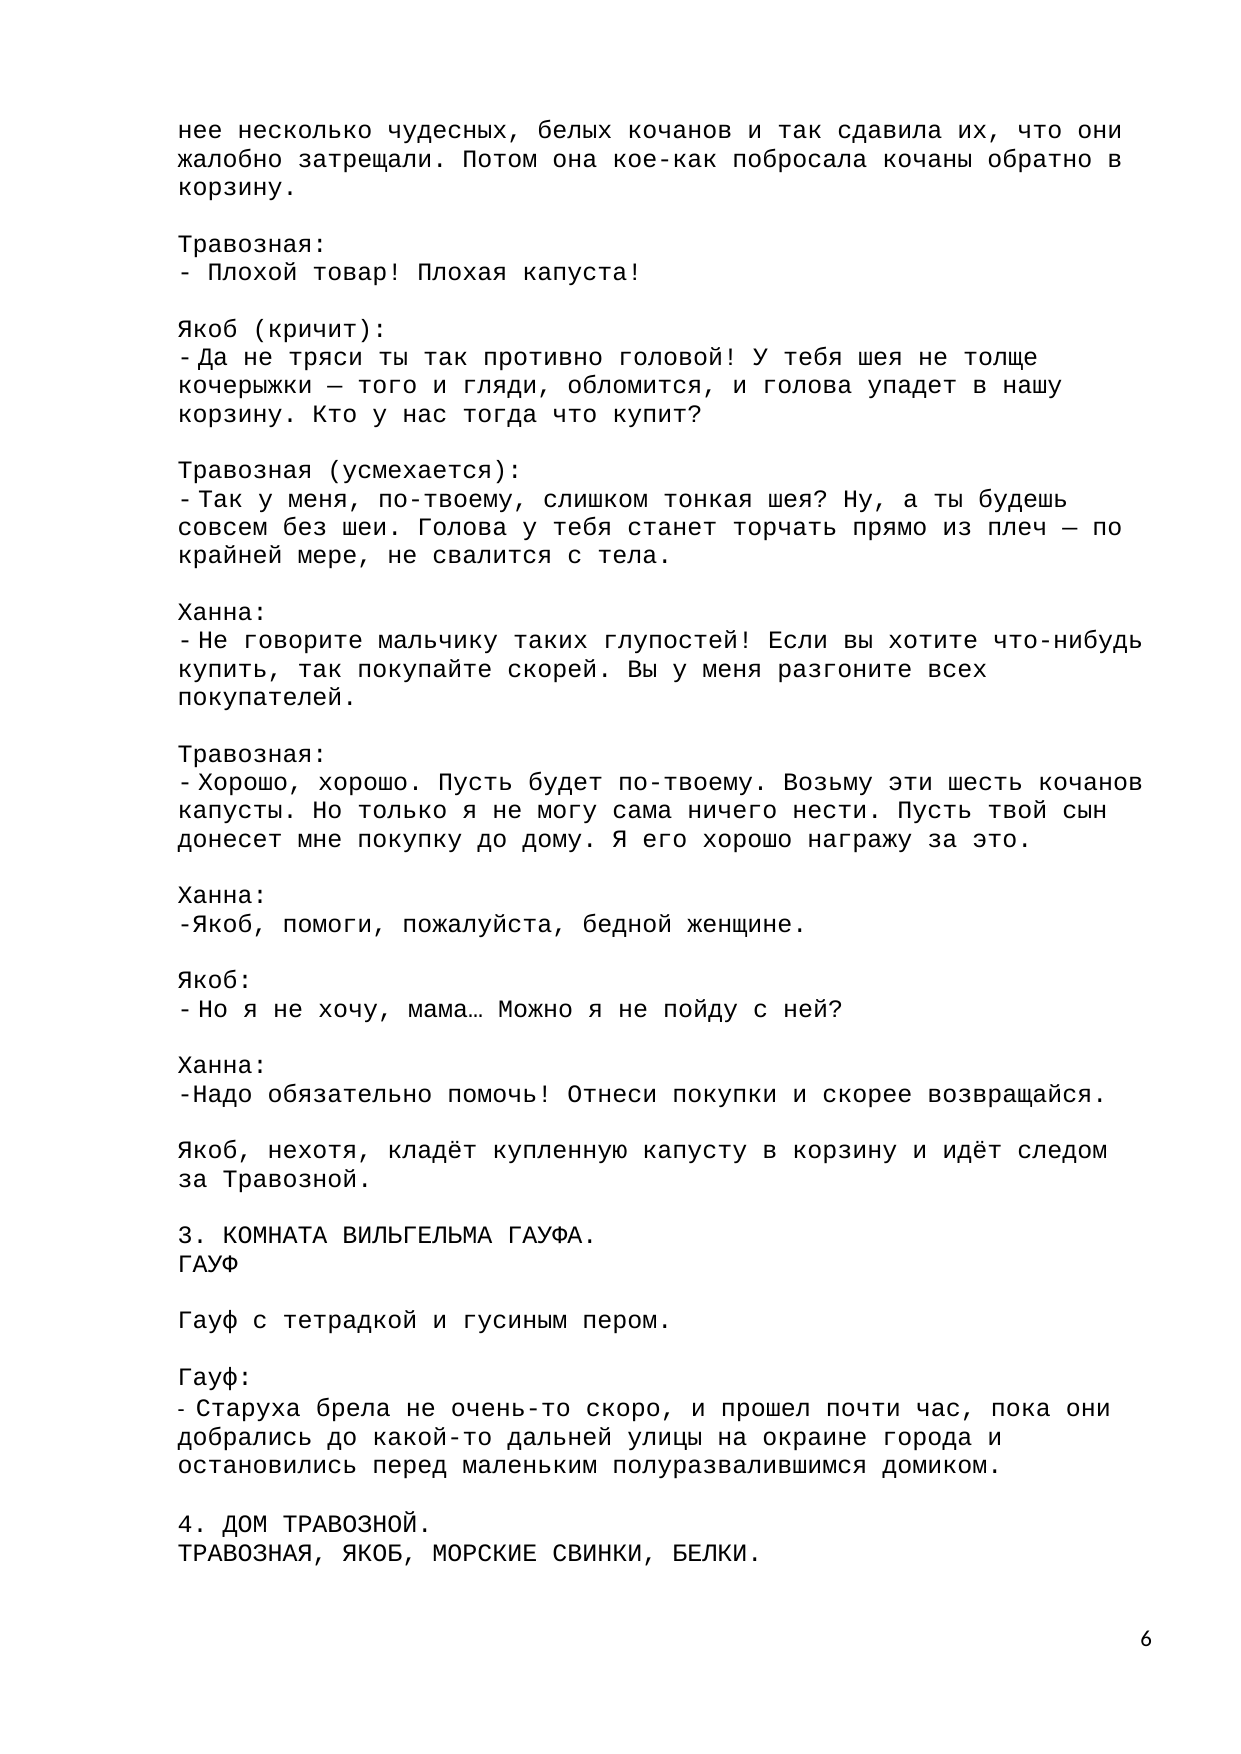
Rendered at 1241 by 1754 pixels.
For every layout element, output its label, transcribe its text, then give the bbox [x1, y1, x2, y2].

text Якоб (кричит): [177, 316, 1152, 345]
text - Так у меня, по-твоему, слишком тонкая шея? Ну, а ты будешь совсем без шеи. Голова у тебя станет торчать прямо из плеч — по крайней мере, не свалится с тела. [177, 486, 1152, 571]
text Якоб: [177, 968, 1152, 996]
text - Плохой товар! Плохая капуста! [177, 260, 1152, 288]
text -Надо обязательно помочь! Отнеси покупки и скорее возвращайся. [177, 1081, 1152, 1110]
text Ханна: [177, 600, 1152, 628]
text - Старуха брела не очень-то скоро, и прошел почти час, пока они добрались до какой-то дальней улицы на окраине города и остановились перед маленьким полуразвалившимся домиком. [177, 1393, 1152, 1481]
text Травозная: [177, 231, 1152, 260]
text Травозная (усмехается): [177, 458, 1152, 486]
text 3. КОМНАТА ВИЛЬГЕЛЬМА ГАУФА. [177, 1223, 1152, 1251]
text Ханна: [177, 1053, 1152, 1081]
text - Не говорите мальчику таких глупостей! Если вы хотите что-нибудь купить, так покупайте скорей. Вы у меня разгоните всех покупателей. [177, 628, 1152, 713]
text Гауф с тетрадкой и гусиным пером. [177, 1308, 1152, 1336]
text - Но я не хочу, мама… Можно я не пойду с ней? [177, 996, 1152, 1025]
text Якоб, нехотя, кладёт купленную капусту в корзину и идёт следом за Травозной. [177, 1138, 1152, 1195]
text ТРАВОЗНАЯ, ЯКОБ, МОРСКИЕ СВИНКИ, БЕЛКИ. [177, 1540, 1152, 1569]
text 4. ДОМ ТРАВОЗНОЙ. [177, 1512, 1152, 1540]
text Ханна: [177, 883, 1152, 911]
text Травозная: [177, 741, 1152, 770]
text -Якоб, помоги, пожалуйста, бедной женщине. [177, 911, 1152, 940]
text ГАУФ [177, 1251, 1152, 1280]
text - Хорошо, хорошо. Пусть будет по-твоему. Возьму эти шесть кочанов капусты. Но только я не могу сама ничего нести. Пусть твой сын донесет мне покупку до дому. Я его хорошо награжу за это. [177, 770, 1152, 855]
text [177, 118, 1152, 203]
text - Да не тряси ты так противно головой! У тебя шея не толще кочерыжки — того и гляди, обломится, и голова упадет в нашу корзину. Кто у нас тогда что купит? [177, 345, 1152, 430]
text Гауф: [177, 1365, 1152, 1393]
